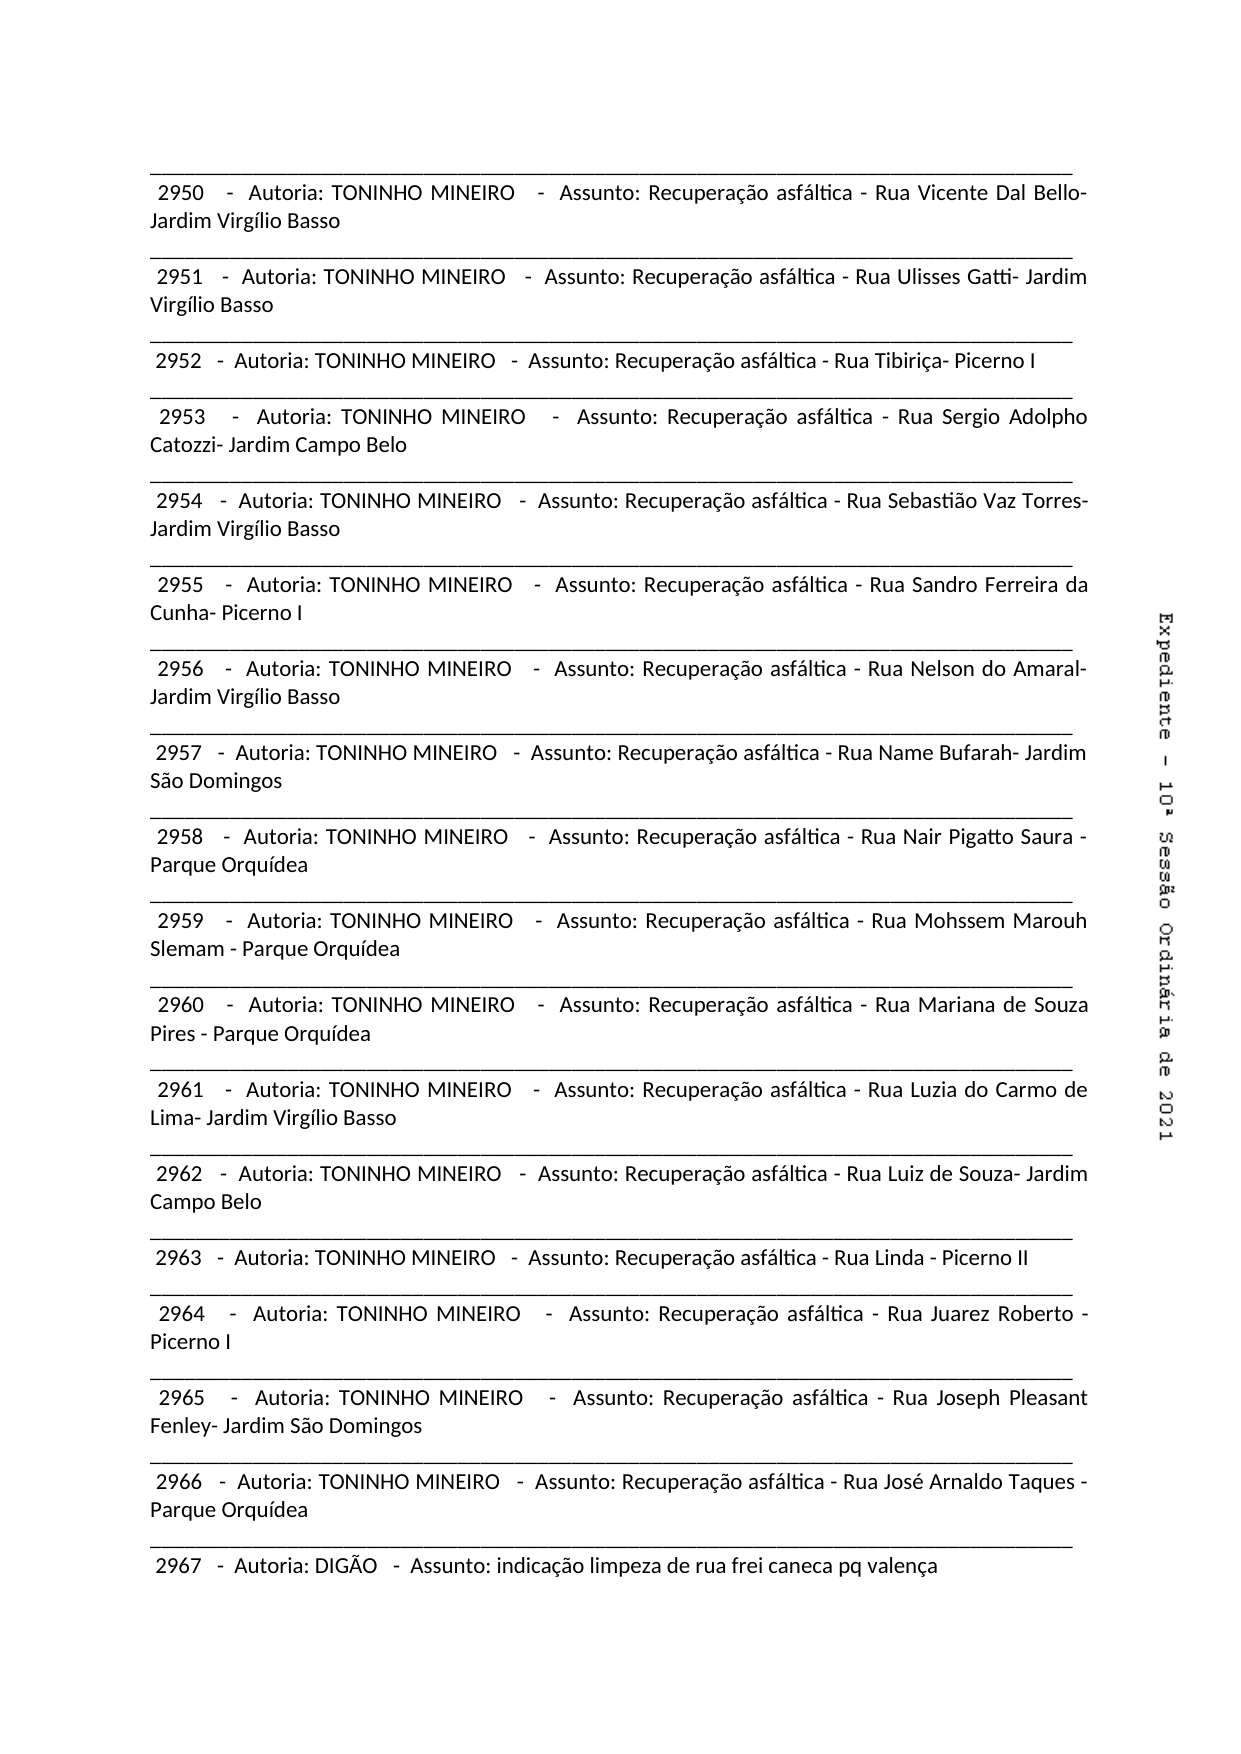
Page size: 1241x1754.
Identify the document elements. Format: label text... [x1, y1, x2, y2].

text 2957 - Autoria: TONINHO MINEIRO - Assunto: Recuperação asfáltica - Rua Name Bufarah- Jardim São Domingos [150, 738, 1090, 794]
text 2950 - Autoria: TONINHO MINEIRO - Assunto: Recuperação asfáltica - Rua Vicente Dal Bello- Jardim Virgílio Basso [150, 178, 1090, 234]
text 2960 - Autoria: TONINHO MINEIRO - Assunto: Recuperação asfáltica - Rua Mariana de Souza Pires - Parque Orquídea [150, 991, 1090, 1047]
text 2959 - Autoria: TONINHO MINEIRO - Assunto: Recuperação asfáltica - Rua Mohssem Marouh Slemam - Parque Orquídea [150, 907, 1090, 963]
text 2951 - Autoria: TONINHO MINEIRO - Assunto: Recuperação asfáltica - Rua Ulisses Gatti- Jardim Virgílio Basso [150, 262, 1090, 318]
text _________________________________________________________________________________ [150, 1355, 1090, 1383]
text 2961 - Autoria: TONINHO MINEIRO - Assunto: Recuperação asfáltica - Rua Luzia do Carmo de Lima- Jardim Virgílio Basso [150, 1075, 1090, 1131]
text 2956 - Autoria: TONINHO MINEIRO - Assunto: Recuperação asfáltica - Rua Nelson do Amaral- Jardim Virgílio Basso [150, 654, 1090, 710]
text _________________________________________________________________________________ [150, 1271, 1090, 1299]
text 2965 - Autoria: TONINHO MINEIRO - Assunto: Recuperação asfáltica - Rua Joseph Pleasant Fenley- Jardim São Domingos [150, 1383, 1090, 1439]
text _________________________________________________________________________________ [150, 963, 1090, 991]
text _________________________________________________________________________________ [150, 234, 1090, 262]
text 2952 - Autoria: TONINHO MINEIRO - Assunto: Recuperação asfáltica - Rua Tibiriça- Picerno I [150, 346, 1090, 374]
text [150, 150, 1090, 178]
text 2958 - Autoria: TONINHO MINEIRO - Assunto: Recuperação asfáltica - Rua Nair Pigatto Saura - Parque Orquídea [150, 822, 1090, 878]
text _________________________________________________________________________________ [150, 710, 1090, 738]
text 2966 - Autoria: TONINHO MINEIRO - Assunto: Recuperação asfáltica - Rua José Arnaldo Taques - Parque Orquídea [150, 1467, 1090, 1523]
text _________________________________________________________________________________ [150, 626, 1090, 654]
text _________________________________________________________________________________ [150, 878, 1090, 907]
text _________________________________________________________________________________ [150, 458, 1090, 486]
text 2967 - Autoria: DIGÃO - Assunto: indicação limpeza de rua frei caneca pq valença [150, 1551, 1090, 1579]
text _________________________________________________________________________________ [150, 1439, 1090, 1467]
text 2963 - Autoria: TONINHO MINEIRO - Assunto: Recuperação asfáltica - Rua Linda - Picerno II [150, 1243, 1090, 1271]
text _________________________________________________________________________________ [150, 318, 1090, 346]
text 2964 - Autoria: TONINHO MINEIRO - Assunto: Recuperação asfáltica - Rua Juarez Roberto - Picerno I [150, 1299, 1090, 1355]
text _________________________________________________________________________________ [150, 1131, 1090, 1159]
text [150, 1523, 1090, 1551]
text 2954 - Autoria: TONINHO MINEIRO - Assunto: Recuperação asfáltica - Rua Sebastião Vaz Torres- Jardim Virgílio Basso [150, 486, 1090, 542]
text _________________________________________________________________________________ [150, 1047, 1090, 1075]
text 2955 - Autoria: TONINHO MINEIRO - Assunto: Recuperação asfáltica - Rua Sandro Ferreira da Cunha- Picerno I [150, 570, 1090, 626]
text _________________________________________________________________________________ [150, 542, 1090, 570]
text _________________________________________________________________________________ [150, 794, 1090, 822]
text _________________________________________________________________________________ [150, 374, 1090, 402]
text 2953 - Autoria: TONINHO MINEIRO - Assunto: Recuperação asfáltica - Rua Sergio Adolpho Catozzi- Jardim Campo Belo [150, 402, 1090, 458]
text _________________________________________________________________________________ [150, 1215, 1090, 1243]
text 2962 - Autoria: TONINHO MINEIRO - Assunto: Recuperação asfáltica - Rua Luiz de Souza- Jardim Campo Belo [150, 1159, 1090, 1215]
picture [1133, 609, 1197, 1145]
